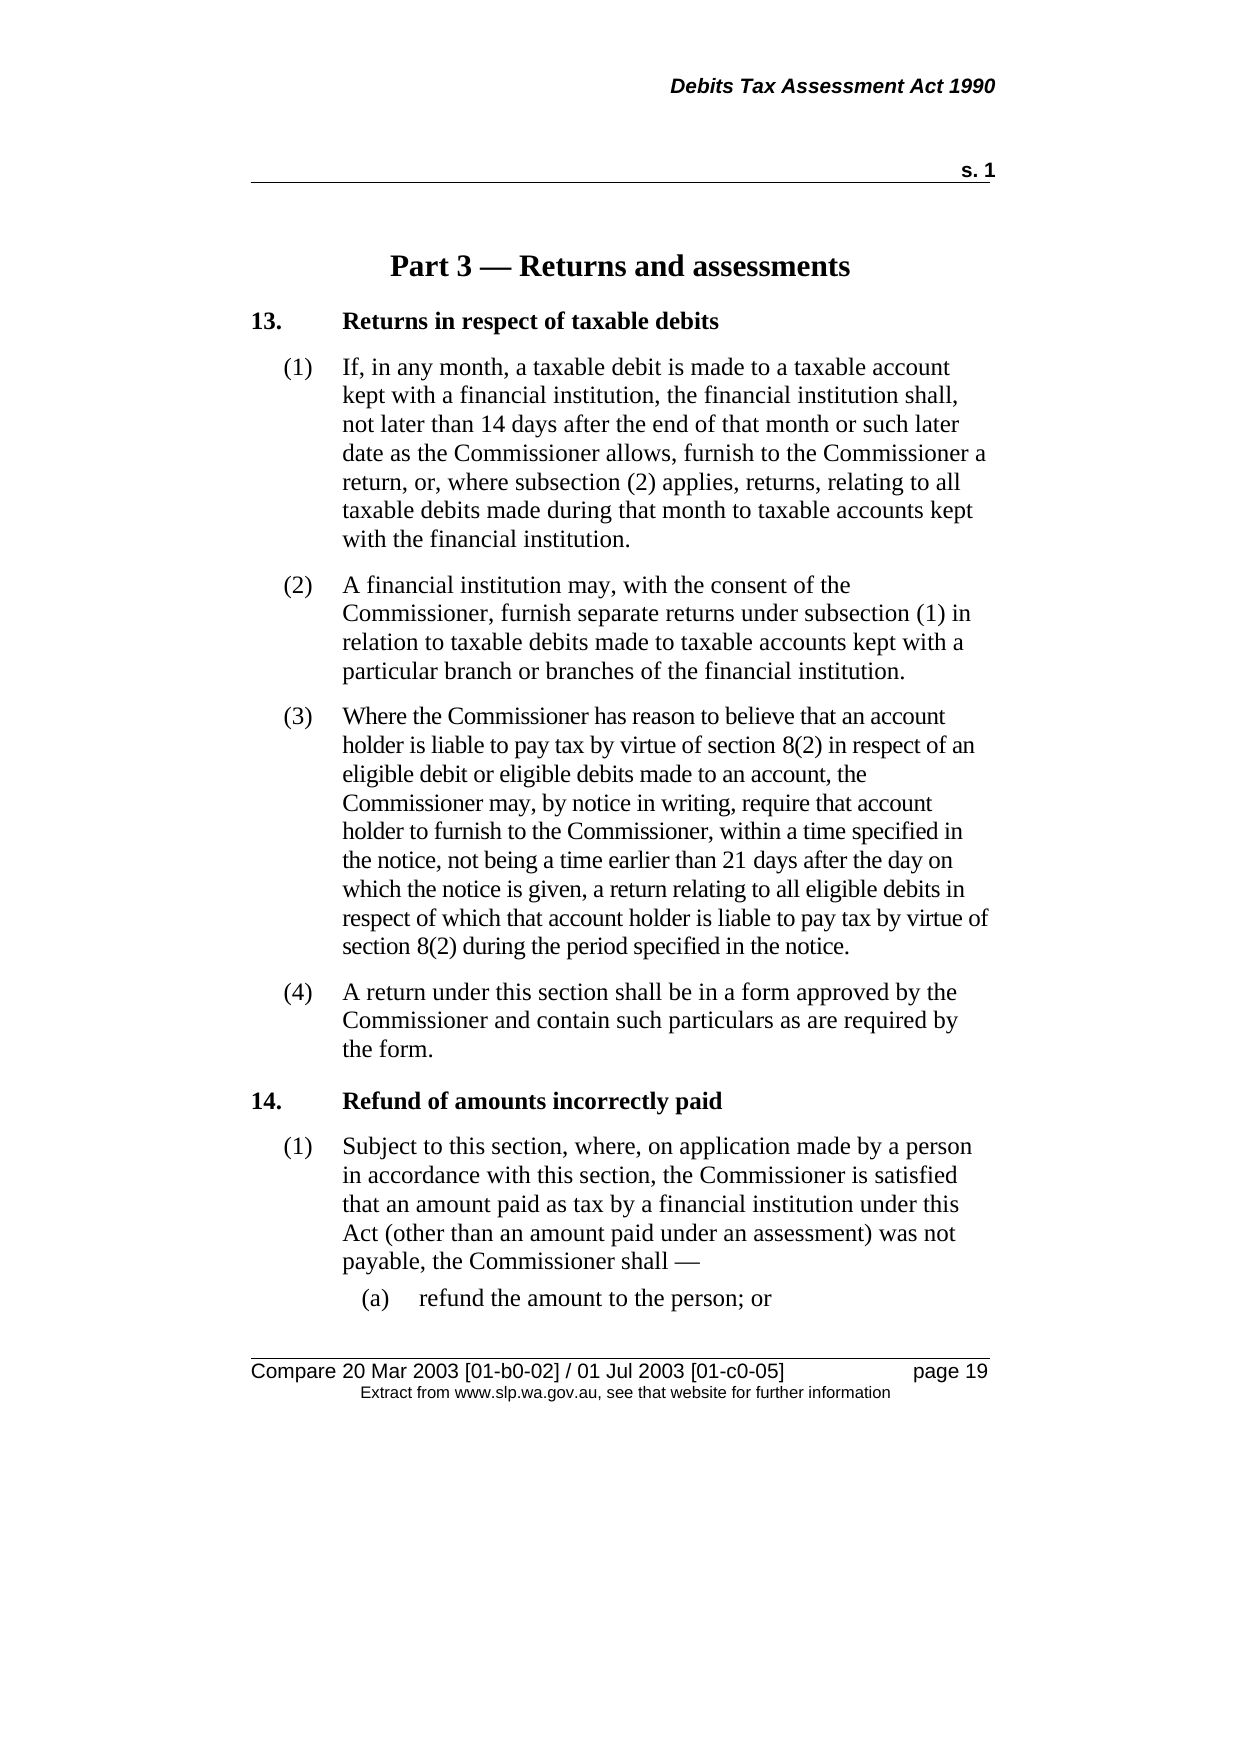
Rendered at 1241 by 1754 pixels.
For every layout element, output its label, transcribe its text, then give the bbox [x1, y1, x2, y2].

subtitle Part 3 — Returns and assessments [251, 247, 990, 283]
text (1) Subject to this section, where, on application made by a person in accordance with this section, the Commissioner is satisfied that an amount paid as tax by a financial institution under this Act (other than an amount paid under an assessment) was not payable, the Commissioner shall — [251, 1131, 990, 1275]
text (3) Where the Commissioner has reason to believe that an account holder is liable to pay tax by virtue of section 8(2) in respect of an eligible debit or eligible debits made to an account, the Commissioner may, by notice in writing, require that account holder to furnish to the Commissioner, within a time specified in the notice, not being a time earlier than 21 days after the day on which the notice is given, a return relating to all eligible debits in respect of which that account holder is liable to pay tax by virtue of section 8(2) during the period specified in the notice. [251, 701, 990, 960]
subtitle 14. Refund of amounts incorrectly paid [251, 1086, 990, 1115]
subtitle 13. Returns in respect of taxable debits [251, 306, 990, 335]
text (a) refund the amount to the person; or [251, 1283, 990, 1312]
text (4) A return under this section shall be in a form approved by the Commissioner and contain such particulars as are required by the form. [251, 977, 990, 1063]
text (2) A financial institution may, with the consent of the Commissioner, furnish separate returns under subsection (1) in relation to taxable debits made to taxable accounts kept with a particular branch or branches of the financial institution. [251, 570, 990, 685]
text (1) If, in any month, a taxable debit is made to a taxable account kept with a financial institution, the financial institution shall, not later than 14 days after the end of that month or such later date as the Commissioner allows, furnish to the Commissioner a return, or, where subsection (2) applies, returns, relating to all taxable debits made during that month to taxable accounts kept with the financial institution. [251, 352, 990, 553]
